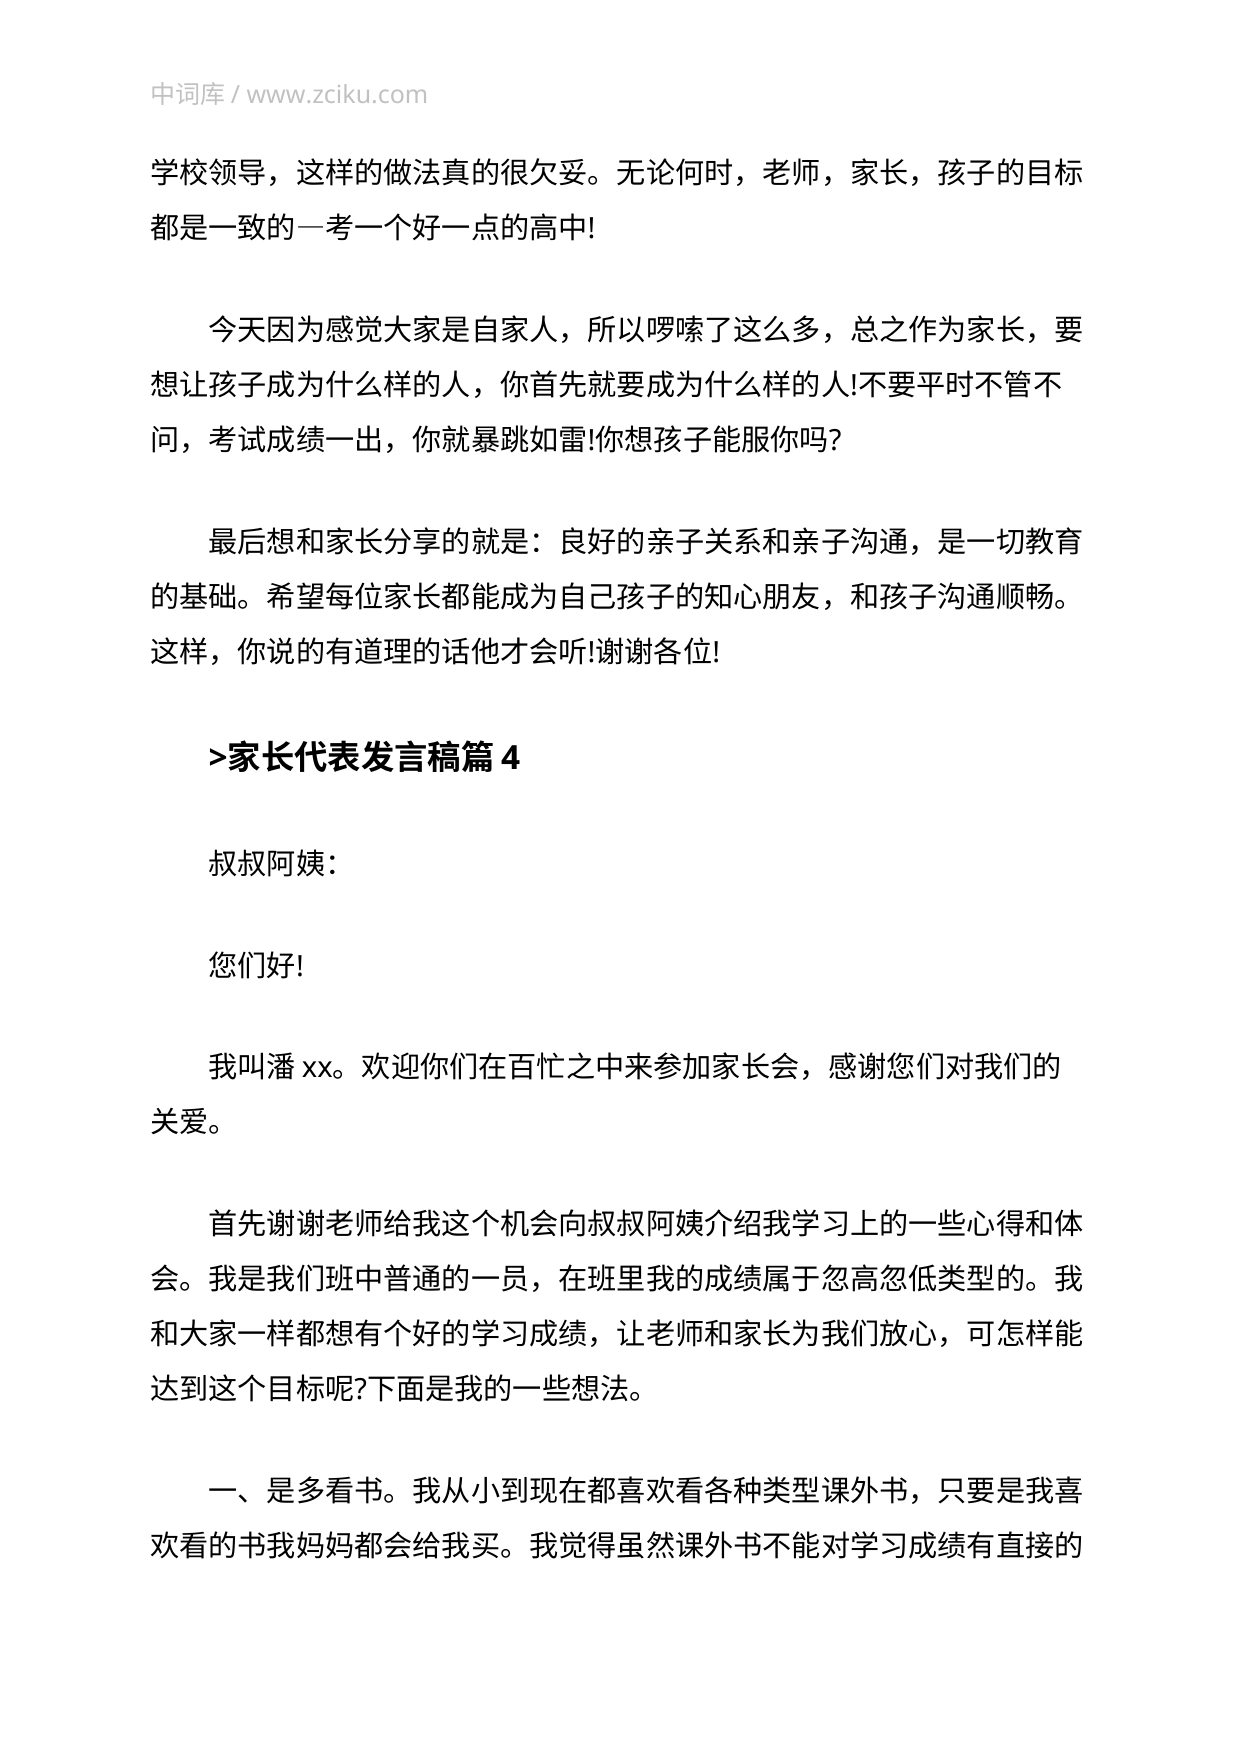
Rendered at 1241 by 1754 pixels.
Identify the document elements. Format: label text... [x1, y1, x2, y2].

text 叔叔阿姨： [150, 840, 1090, 883]
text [150, 150, 1090, 247]
text 今天因为感觉大家是自家人，所以啰嗦了这么多，总之作为家长，要想让孩子成为什么样的人，你首先就要成为什么样的人!不要平时不管不问，考试成绩一出，你就暴跳如雷!你想孩子能服你吗? [150, 307, 1090, 459]
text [150, 1467, 1090, 1565]
text 首先谢谢老师给我这个机会向叔叔阿姨介绍我学习上的一些心得和体会。我是我们班中普通的一员，在班里我的成绩属于忽高忽低类型的。我和大家一样都想有个好的学习成绩，让老师和家长为我们放心，可怎样能达到这个目标呢?下面是我的一些想法。 [150, 1201, 1090, 1408]
text >家长代表发言稿篇4 [150, 731, 1090, 779]
text 我叫潘xx。欢迎你们在百忙之中来参加家长会，感谢您们对我们的关爱。 [150, 1044, 1090, 1141]
text 最后想和家长分享的就是：良好的亲子关系和亲子沟通，是一切教育的基础。希望每位家长都能成为自己孩子的知心朋友，和孩子沟通顺畅。这样，你说的有道理的话他才会听!谢谢各位! [150, 519, 1090, 671]
text 您们好! [150, 942, 1090, 984]
